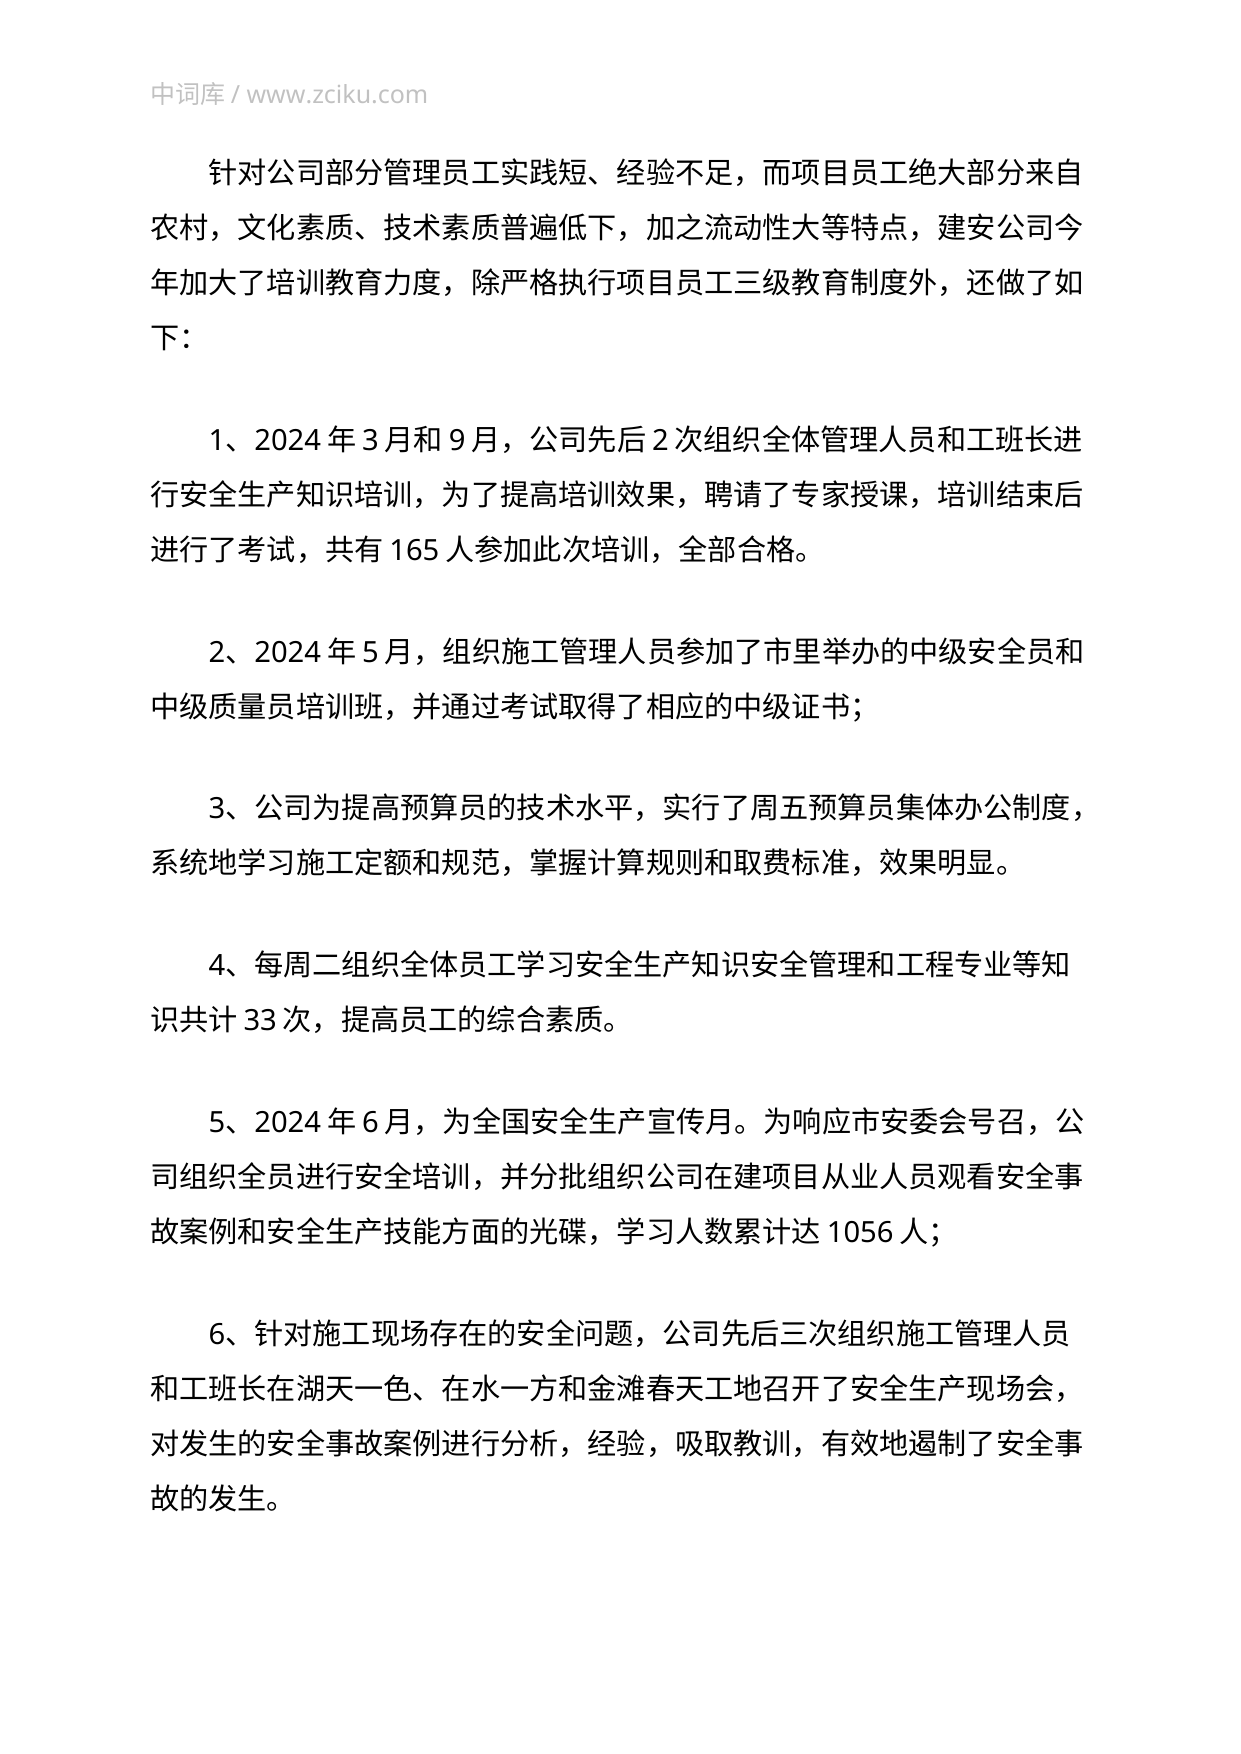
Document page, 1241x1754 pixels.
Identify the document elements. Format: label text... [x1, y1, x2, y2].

text 5、2024年6月，为全国安全生产宣传月。为响应市安委会号召，公司组织全员进行安全培训，并分批组织公司在建项目从业人员观看安全事故案例和安全生产技能方面的光碟，学习人数累计达1056人； [150, 1099, 1090, 1251]
text 针对公司部分管理员工实践短、经验不足，而项目员工绝大部分来自农村，文化素质、技术素质普遍低下，加之流动性大等特点，建安公司今年加大了培训教育力度，除严格执行项目员工三级教育制度外，还做了如下： [150, 150, 1090, 357]
text 3、公司为提高预算员的技术水平，实行了周五预算员集体办公制度，系统地学习施工定额和规范，掌握计算规则和取费标准，效果明显。 [150, 785, 1090, 882]
text 2、2024年5月，组织施工管理人员参加了市里举办的中级安全员和中级质量员培训班，并通过考试取得了相应的中级证书； [150, 628, 1090, 726]
text 6、针对施工现场存在的安全问题，公司先后三次组织施工管理人员和工班长在湖天一色、在水一方和金滩春天工地召开了安全生产现场会，对发生的安全事故案例进行分析，经验，吸取教训，有效地遏制了安全事故的发生。 [150, 1311, 1090, 1518]
text 4、每周二组织全体员工学习安全生产知识安全管理和工程专业等知识共计33次，提高员工的综合素质。 [150, 942, 1090, 1039]
text 1、2024年3月和9月，公司先后2次组织全体管理人员和工班长进行安全生产知识培训，为了提高培训效果，聘请了专家授课，培训结束后进行了考试，共有165人参加此次培训，全部合格。 [150, 416, 1090, 569]
